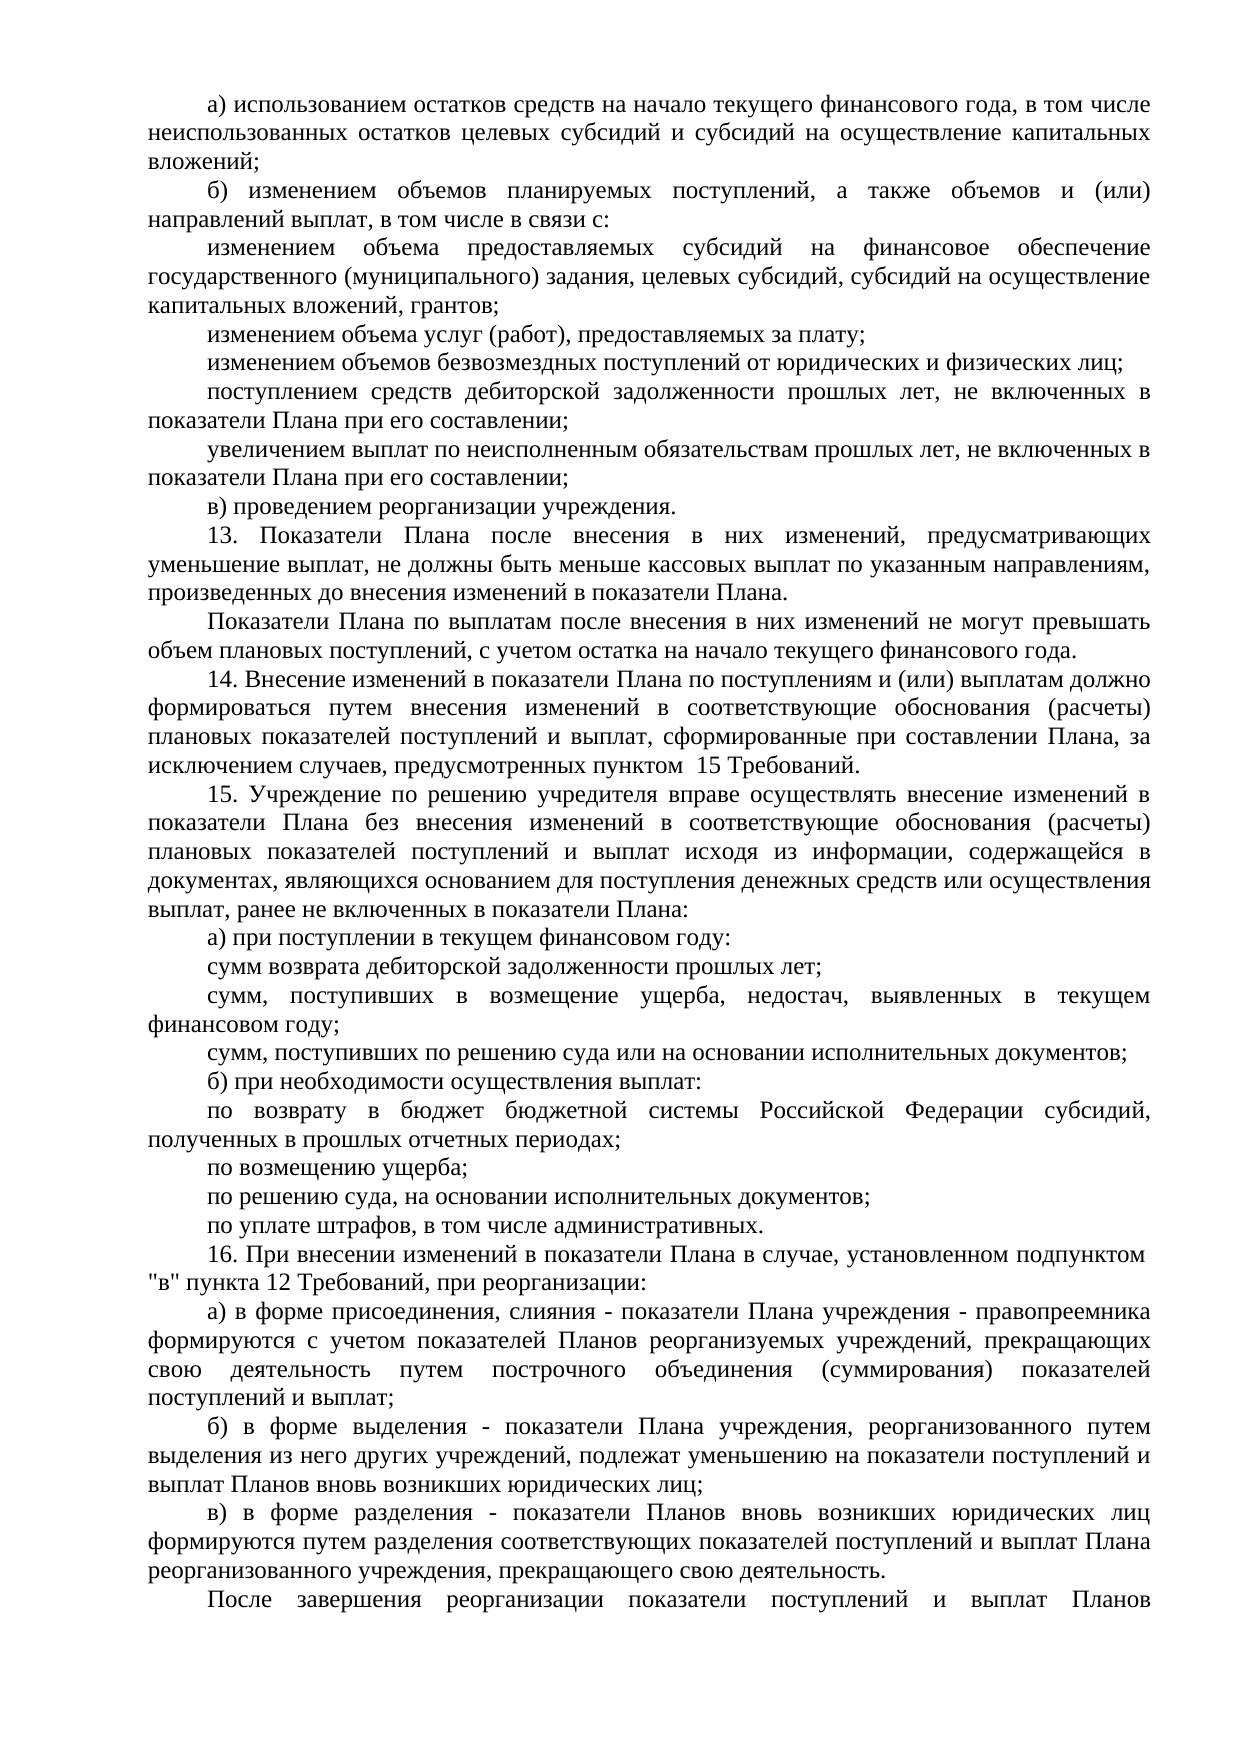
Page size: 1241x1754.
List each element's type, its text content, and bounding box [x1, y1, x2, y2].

text изменением объема предоставляемых субсидий на финансовое обеспечение государственного (муниципального) задания, целевых субсидий, субсидий на осуществление капитальных вложений, грантов; [148, 232, 1152, 319]
text сумм, поступивших в возмещение ущерба, недостач, выявленных в текущем финансовом году; [148, 980, 1152, 1037]
text сумм, поступивших по решению суда или на основании исполнительных документов; [148, 1037, 1152, 1066]
text а) при поступлении в текущем финансовом году: [148, 922, 1152, 951]
text по уплате штрафов, в том числе административных. [148, 1210, 1152, 1239]
text Показатели Плана по выплатам после внесения в них изменений не могут превышать объем плановых поступлений, с учетом остатка на начало текущего финансового года. [148, 606, 1152, 664]
text по возврату в бюджет бюджетной системы Российской Федерации субсидий, полученных в прошлых отчетных периодах; [148, 1095, 1152, 1152]
text 14. Внесение изменений в показатели Плана по поступлениям и (или) выплатам должно формироваться путем внесения изменений в соответствующие обоснования (расчеты) плановых показателей поступлений и выплат, сформированные при составлении Плана, за исключением случаев, предусмотренных пунктом 15 Требований. [148, 664, 1152, 779]
text б) при необходимости осуществления выплат: [148, 1066, 1152, 1095]
text по решению суда, на основании исполнительных документов; [148, 1181, 1152, 1210]
text б) изменением объемов планируемых поступлений, а также объемов и (или) направлений выплат, в том числе в связи с: [148, 175, 1152, 232]
text 15. Учреждение по решению учредителя вправе осуществлять внесение изменений в показатели Плана без внесения изменений в соответствующие обоснования (расчеты) плановых показателей поступлений и выплат исходя из информации, содержащейся в документах, являющихся основанием для поступления денежных средств или осуществления выплат, ранее не включенных в показатели Плана: [148, 779, 1152, 922]
text 13. Показатели Плана после внесения в них изменений, предусматривающих уменьшение выплат, не должны быть меньше кассовых выплат по указанным направлениям, произведенных до внесения изменений в показатели Плана. [148, 520, 1152, 606]
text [148, 1584, 1152, 1612]
text поступлением средств дебиторской задолженности прошлых лет, не включенных в показатели Плана при его составлении; [148, 376, 1152, 434]
text а) в форме присоединения, слияния - показатели Плана учреждения - правопреемника формируются с учетом показателей Планов реорганизуемых учреждений, прекращающих свою деятельность путем построчного объединения (суммирования) показателей поступлений и выплат; [148, 1296, 1152, 1411]
text сумм возврата дебиторской задолженности прошлых лет; [148, 951, 1152, 980]
text увеличением выплат по неисполненным обязательствам прошлых лет, не включенных в показатели Плана при его составлении; [148, 434, 1152, 491]
text в) в форме разделения - показатели Планов вновь возникших юридических лиц формируются путем разделения соответствующих показателей поступлений и выплат Плана реорганизованного учреждения, прекращающего свою деятельность. [148, 1497, 1152, 1584]
text изменением объема услуг (работ), предоставляемых за плату; [148, 319, 1152, 347]
text по возмещению ущерба; [148, 1152, 1152, 1181]
text изменением объемов безвозмездных поступлений от юридических и физических лиц; [148, 347, 1152, 376]
text б) в форме выделения - показатели Плана учреждения, реорганизованного путем выделения из него других учреждений, подлежат уменьшению на показатели поступлений и выплат Планов вновь возникших юридических лиц; [148, 1411, 1152, 1497]
text а) использованием остатков средств на начало текущего финансового года, в том числе неиспользованных остатков целевых субсидий и субсидий на осуществление капитальных вложений; [148, 89, 1152, 175]
text в) проведением реорганизации учреждения. [148, 491, 1152, 520]
text 16. При внесении изменений в показатели Плана в случае, установленном подпунктом "в" пункта 12 Требований, при реорганизации: [148, 1239, 1152, 1296]
